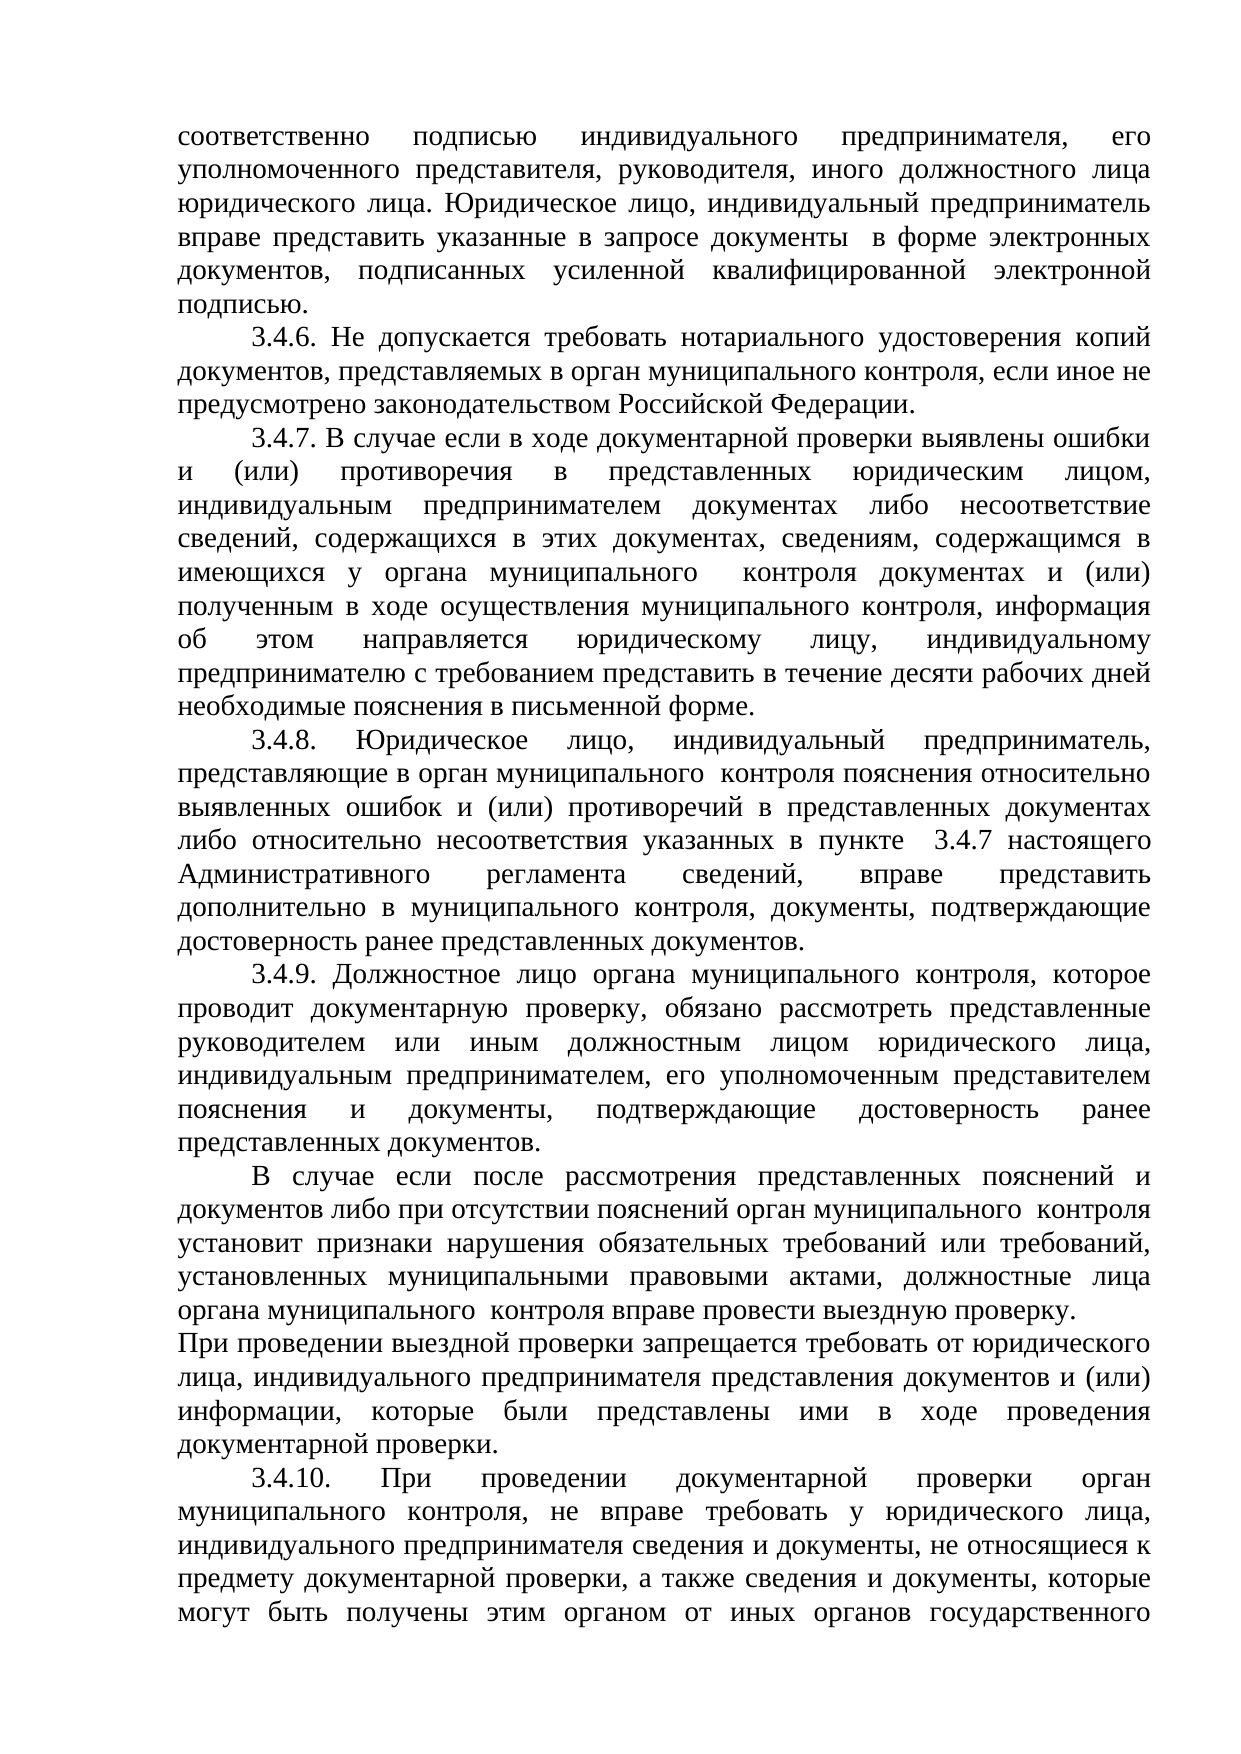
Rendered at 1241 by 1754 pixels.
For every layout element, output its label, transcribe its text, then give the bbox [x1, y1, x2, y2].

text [177, 1460, 1152, 1627]
text 3.4.7. В случае если в ходе документарной проверки выявлены ошибки и (или) противоречия в представленных юридическим лицом, индивидуальным предпринимателем документах либо несоответствие сведений, содержащихся в этих документах, сведениям, содержащимся в имеющихся у органа муниципального контроля документах и (или) полученным в ходе осуществления муниципального контроля, информация об этом направляется юридическому лицу, индивидуальному предпринимателю с требованием представить в течение десяти рабочих дней необходимые пояснения в письменной форме. [177, 420, 1152, 722]
text При проведении выездной проверки запрещается требовать от юридического лица, индивидуального предпринимателя представления документов и (или) информации, которые были представлены ими в ходе проведения документарной проверки. [177, 1326, 1152, 1460]
text 3.4.9. Должностное лицо органа муниципального контроля, которое проводит документарную проверку, обязано рассмотреть представленные руководителем или иным должностным лицом юридического лица, индивидуальным предпринимателем, его уполномоченным представителем пояснения и документы, подтверждающие достоверность ранее представленных документов. [177, 957, 1152, 1158]
text 3.4.8. Юридическое лицо, индивидуальный предприниматель, представляющие в орган муниципального контроля пояснения относительно выявленных ошибок и (или) противоречий в представленных документах либо относительно несоответствия указанных в пункте 3.4.7 настоящего Административного регламента сведений, вправе представить дополнительно в муниципального контроля, документы, подтверждающие достоверность ранее представленных документов. [177, 722, 1152, 957]
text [177, 118, 1152, 319]
text В случае если после рассмотрения представленных пояснений и документов либо при отсутствии пояснений орган муниципального контроля установит признаки нарушения обязательных требований или требований, установленных муниципальными правовыми актами, должностные лица органа муниципального контроля вправе провести выездную проверку. [177, 1158, 1152, 1326]
text 3.4.6. Не допускается требовать нотариального удостоверения копий документов, представляемых в орган муниципального контроля, если иное не предусмотрено законодательством Российской Федерации. [177, 319, 1152, 420]
